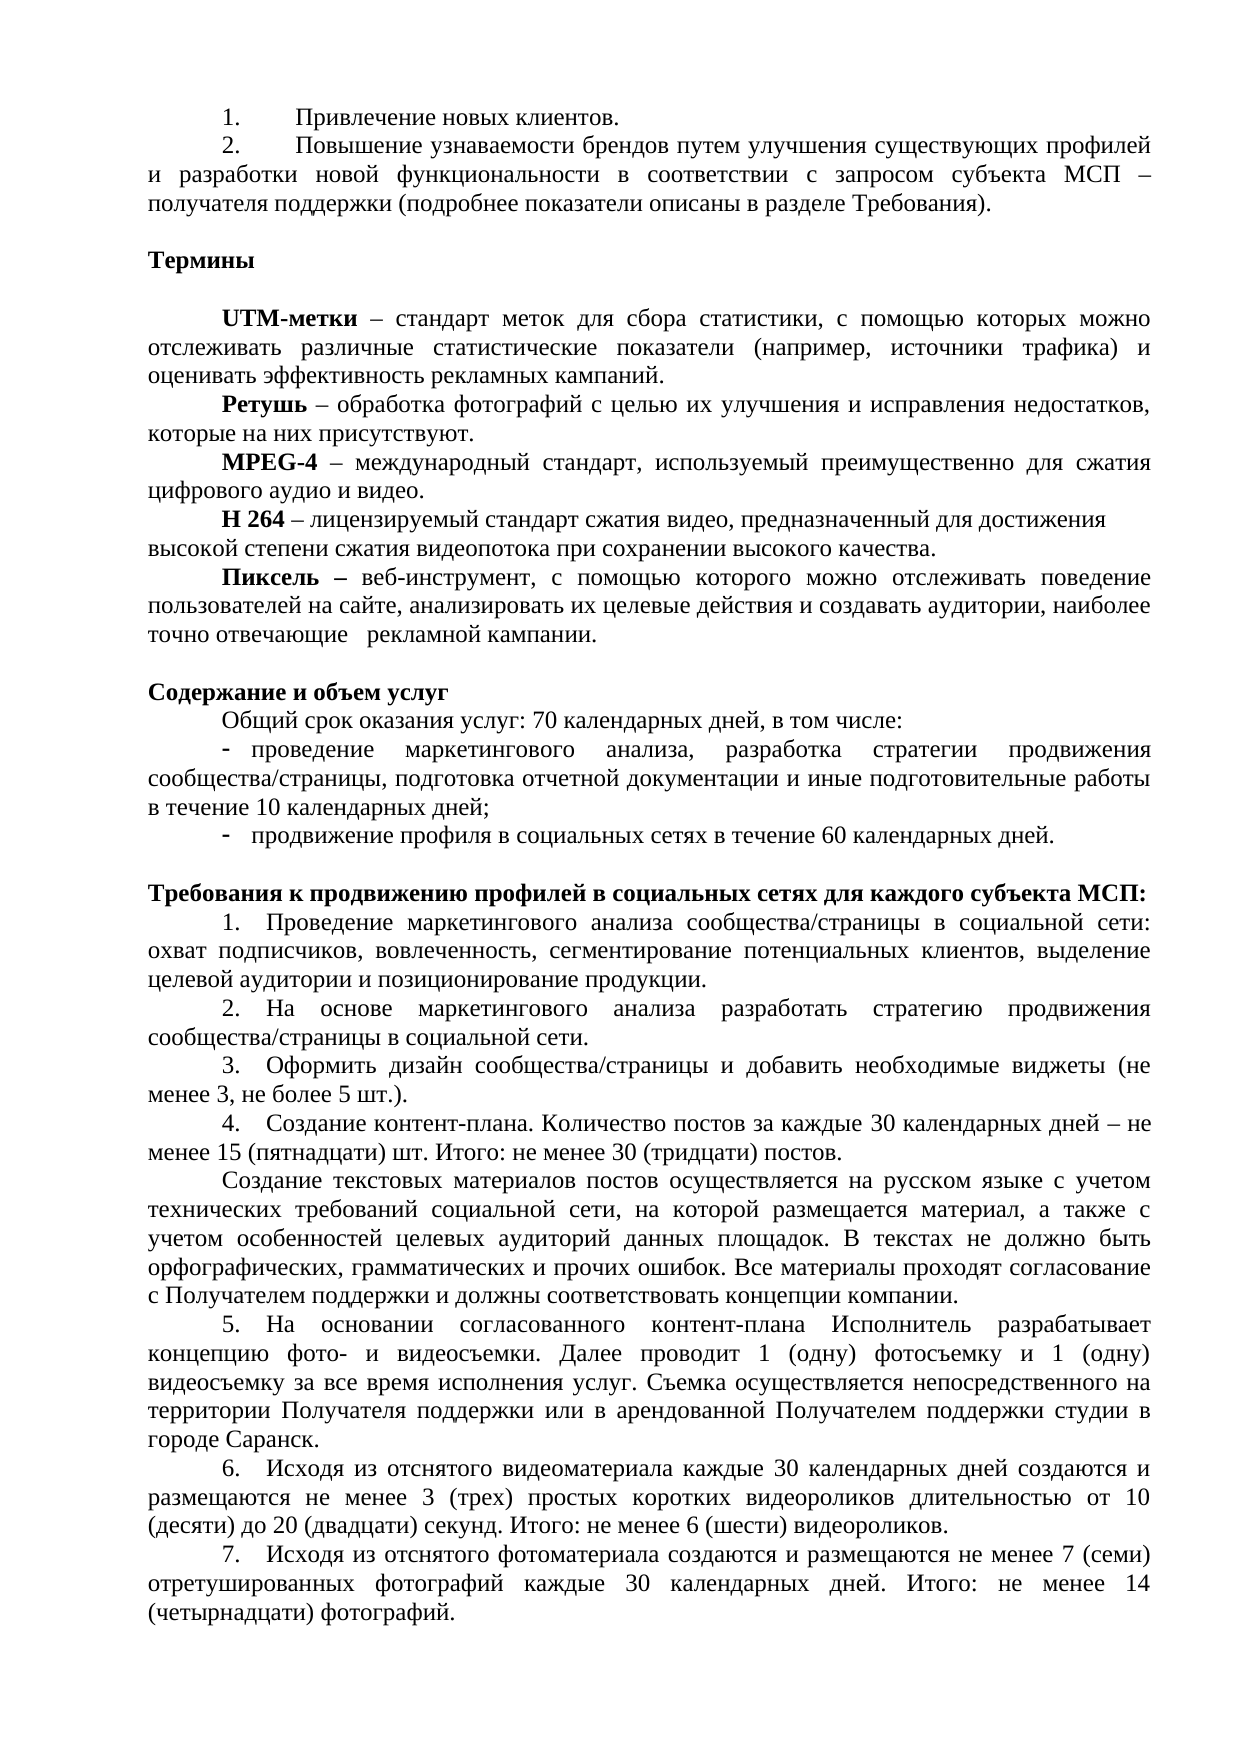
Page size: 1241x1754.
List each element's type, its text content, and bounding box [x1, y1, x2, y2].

list Привлечение новых клиентов. [148, 102, 1152, 131]
list Повышение узнаваемости брендов путем улучшения существующих профилей и разработки новой функциональности в соответствии с запросом субъекта МСП – получателя поддержки (подробнее показатели описаны в разделе Требования). [148, 131, 1152, 217]
text MPEG-4 – международный стандарт, используемый преимущественно для сжатия цифрового аудио и видео. [148, 447, 1152, 504]
list продвижение профиля в социальных сетях в течение 60 календарных дней. [148, 821, 1152, 849]
text Ретушь – обработка фотографий с целью их улучшения и исправления недостатков, которые на них присутствуют. [148, 389, 1152, 447]
text H 264 – лицензируемый стандарт сжатия видео, предназначенный для достижения высокой степени сжатия видеопотока при сохранении высокого качества. [148, 504, 1152, 562]
list Создание текстовых материалов постов осуществляется на русском языке с учетом технических требований социальной сети, на которой размещается материал, а также с учетом особенностей целевых аудиторий данных площадок. В текстах не должно быть орфографических, грамматических и прочих ошибок. Все материалы проходят согласование с Получателем поддержки и должны соответствовать концепции компании. [148, 1166, 1152, 1309]
text Требования к продвижению профилей в социальных сетях для каждого субъекта МСП: [148, 878, 1152, 907]
text Термины [148, 246, 1152, 274]
text Пиксель – веб-инструмент, с помощью которого можно отслеживать поведение пользователей на сайте, анализировать их целевые действия и создавать аудитории, наиболее точно отвечающие рекламной кампании. [148, 562, 1152, 648]
list Проведение маркетингового анализа сообщества/страницы в социальной сети: охват подписчиков, вовлеченность, сегментирование потенциальных клиентов, выделение целевой аудитории и позиционирование продукции. [148, 907, 1152, 993]
list проведение маркетингового анализа, разработка стратегии продвижения сообщества/страницы, подготовка отчетной документации и иные подготовительные работы в течение 10 календарных дней; [148, 734, 1152, 821]
text Содержание и объем услуг [148, 677, 1152, 706]
list Создание контент-плана. Количество постов за каждые 30 календарных дней – не менее 15 (пятнадцати) шт. Итого: не менее 30 (тридцати) постов. [148, 1108, 1152, 1166]
list Исходя из отснятого фотоматериала создаются и размещаются не менее 7 (семи) отретушированных фотографий каждые 30 календарных дней. Итого: не менее 14 (четырнадцати) фотографий. [148, 1539, 1152, 1626]
list На основе маркетингового анализа разработать стратегию продвижения сообщества/страницы в социальной сети. [148, 993, 1152, 1051]
list Исходя из отснятого видеоматериала каждые 30 календарных дней создаются и размещаются не менее 3 (трех) простых коротких видеороликов длительностью от 10 (десяти) до 20 (двадцати) секунд. Итого: не менее 6 (шести) видеороликов. [148, 1453, 1152, 1539]
text Общий срок оказания услуг: 70 календарных дней, в том числе: [148, 706, 1152, 734]
text UTM-метки – стандарт меток для сбора статистики, с помощью которых можно отслеживать различные статистические показатели (например, источники трафика) и оценивать эффективность рекламных кампаний. [148, 303, 1152, 389]
list Оформить дизайн сообщества/страницы и добавить необходимые виджеты (не менее 3, не более 5 шт.). [148, 1051, 1152, 1108]
list На основании согласованного контент-плана Исполнитель разрабатывает концепцию фото- и видеосъемки. Далее проводит 1 (одну) фотосъемку и 1 (одну) видеосъемку за все время исполнения услуг. Съемка осуществляется непосредственного на территории Получателя поддержки или в арендованной Получателем поддержки студии в городе Саранск. [148, 1309, 1152, 1453]
